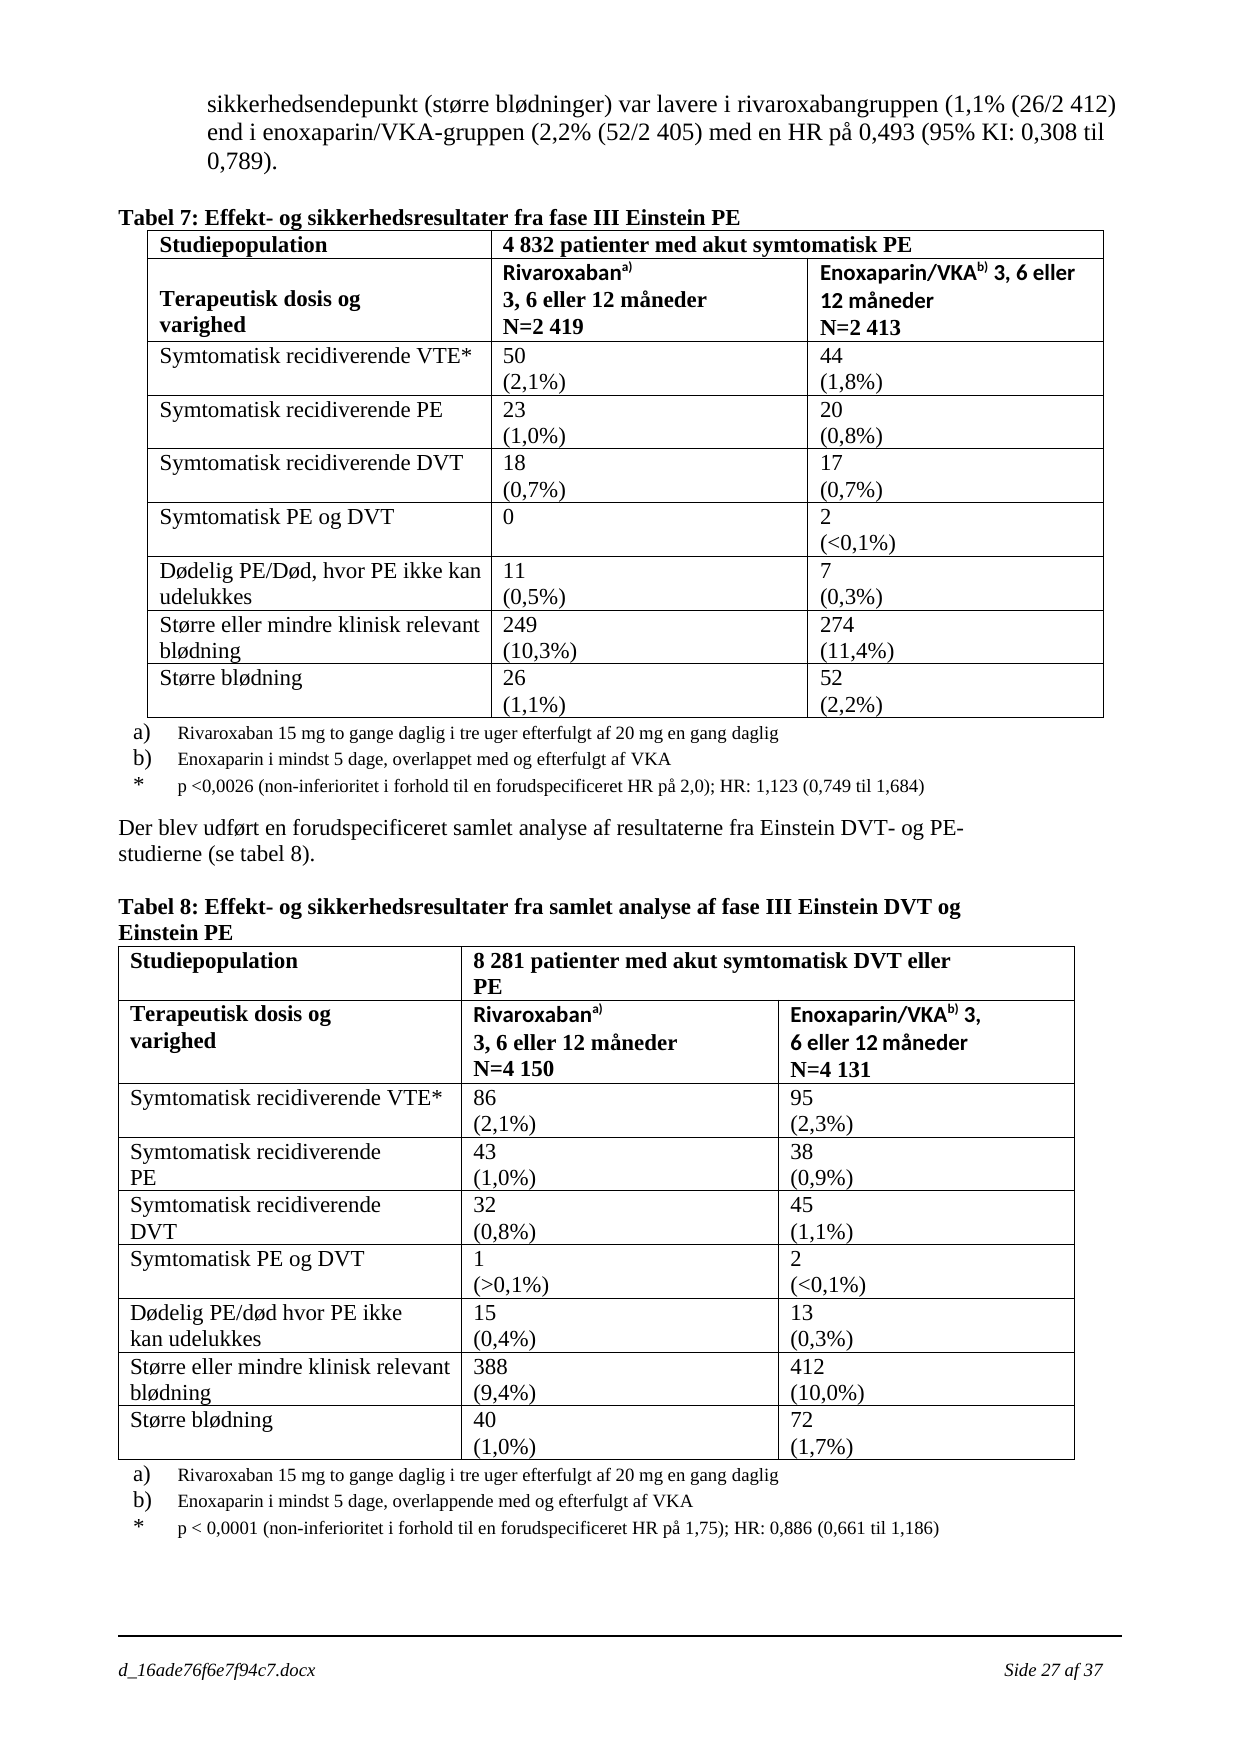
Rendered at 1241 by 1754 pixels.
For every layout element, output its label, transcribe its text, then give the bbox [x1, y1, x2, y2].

table_cell Symtomatisk PE og DVT [119, 1245, 461, 1298]
table_cell Symtomatisk PE og DVT [148, 503, 491, 556]
table_cell 13 (0,3%) [779, 1299, 1074, 1352]
table_cell Større eller mindre klinisk relevant blødning [148, 611, 491, 663]
table_cell 20 (0,8%) [808, 396, 1103, 448]
table_cell Symtomatisk recidiverende PE [119, 1138, 461, 1190]
table_cell Større blødning [119, 1406, 461, 1459]
table_cell 412 (10,0%) [779, 1353, 1074, 1405]
list Enoxaparin i mindst 5 dage, overlappende med og efterfulgt af VKA [133, 1487, 1030, 1513]
table_cell 18 (0,7%) [492, 449, 807, 502]
table_header Studiepopulation [148, 231, 491, 257]
table_cell 52 (2,2%) [808, 664, 1103, 717]
table_cell 86 (2,1%) [462, 1084, 778, 1137]
table_header 8 281 patienter med akut symtomatisk DVT eller PE [462, 947, 1074, 999]
table_cell Større eller mindre klinisk relevant blødning [119, 1353, 461, 1405]
table_cell Dødelig PE/Død, hvor PE ikke kan udelukkes [148, 557, 491, 609]
table_cell 72 (1,7%) [779, 1406, 1074, 1459]
table_cell Rivaroxabana) 3, 6 eller 12 måneder N=2 419 [492, 259, 807, 341]
table_header 4 832 patienter med akut symtomatisk PE [492, 231, 1103, 257]
table_cell 388 (9,4%) [462, 1353, 778, 1405]
table_header Studiepopulation [119, 947, 461, 999]
table_cell 1 (>0,1%) [462, 1245, 778, 1298]
table_cell Rivaroxabana) 3, 6 eller 12 måneder N=4 150 [462, 1001, 778, 1083]
table_cell 40 (1,0%) [462, 1406, 778, 1459]
table_cell Symtomatisk recidiverende DVT [119, 1191, 461, 1244]
table_cell 26 (1,1%) [492, 664, 807, 717]
table_cell Terapeutisk dosis og varighed [119, 1001, 461, 1083]
table_cell Symtomatisk recidiverende PE [148, 396, 491, 448]
text Der blev udført en forudspecificeret samlet analyse af resultaterne fra Einstein DVT- og PE-studierne (se tabel 8). [118, 814, 1030, 867]
table_cell 0 [492, 503, 807, 556]
list Rivaroxaban 15 mg to gange daglig i tre uger efterfulgt af 20 mg en gang daglig [133, 718, 1030, 744]
table_cell 23 (1,0%) [492, 396, 807, 448]
table_cell Enoxaparin/VKAb) 3, 6 eller 12 måneder N=2 413 [808, 259, 1103, 341]
table_cell 44 (1,8%) [808, 342, 1103, 394]
table_cell 249 (10,3%) [492, 611, 807, 663]
subtitle Tabel 8: Effekt- og sikkerhedsresultater fra samlet analyse af fase III Einstein DVT og Einstein PE [118, 893, 1030, 946]
list Enoxaparin i mindst 5 dage, overlappet med og efterfulgt af VKA [133, 744, 1030, 771]
table_cell 7 (0,3%) [808, 557, 1103, 609]
table_cell Dødelig PE/død hvor PE ikke kan udelukkes [119, 1299, 461, 1352]
table_cell 43 (1,0%) [462, 1138, 778, 1190]
table_cell 15 (0,4%) [462, 1299, 778, 1352]
table_cell 95 (2,3%) [779, 1084, 1074, 1137]
table_cell 50 (2,1%) [492, 342, 807, 394]
table_cell 2 (<0,1%) [779, 1245, 1074, 1298]
table_cell 2 (<0,1%) [808, 503, 1103, 556]
table_cell 38 (0,9%) [779, 1138, 1074, 1190]
table_cell Symtomatisk recidiverende VTE* [119, 1084, 461, 1137]
list p <0,0026 (non-inferioritet i forhold til en forudspecificeret HR på 2,0); HR: 1,123 (0,749 til 1,684) [133, 771, 1107, 797]
table_cell 32 (0,8%) [462, 1191, 778, 1244]
table_cell Større blødning [148, 664, 491, 717]
table_cell Symtomatisk recidiverende DVT [148, 449, 491, 502]
table_cell 274 (11,4%) [808, 611, 1103, 663]
table_cell 17 (0,7%) [808, 449, 1103, 502]
table_cell Symtomatisk recidiverende VTE* [148, 342, 491, 394]
subtitle Tabel 7: Effekt- og sikkerhedsresultater fra fase III Einstein PE [118, 204, 1030, 230]
table_cell Enoxaparin/VKAb) 3, 6 eller 12 måneder N=4 131 [779, 1001, 1074, 1083]
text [207, 89, 1122, 175]
table_cell 45 (1,1%) [779, 1191, 1074, 1244]
list p < 0,0001 (non-inferioritet i forhold til en forudspecificeret HR på 1,75); HR: 0,886 (0,661 til 1,186) [133, 1513, 1030, 1539]
list Rivaroxaban 15 mg to gange daglig i tre uger efterfulgt af 20 mg en gang daglig [133, 1460, 1030, 1487]
table_cell 11 (0,5%) [492, 557, 807, 609]
table_cell Terapeutisk dosis og varighed [148, 259, 491, 341]
